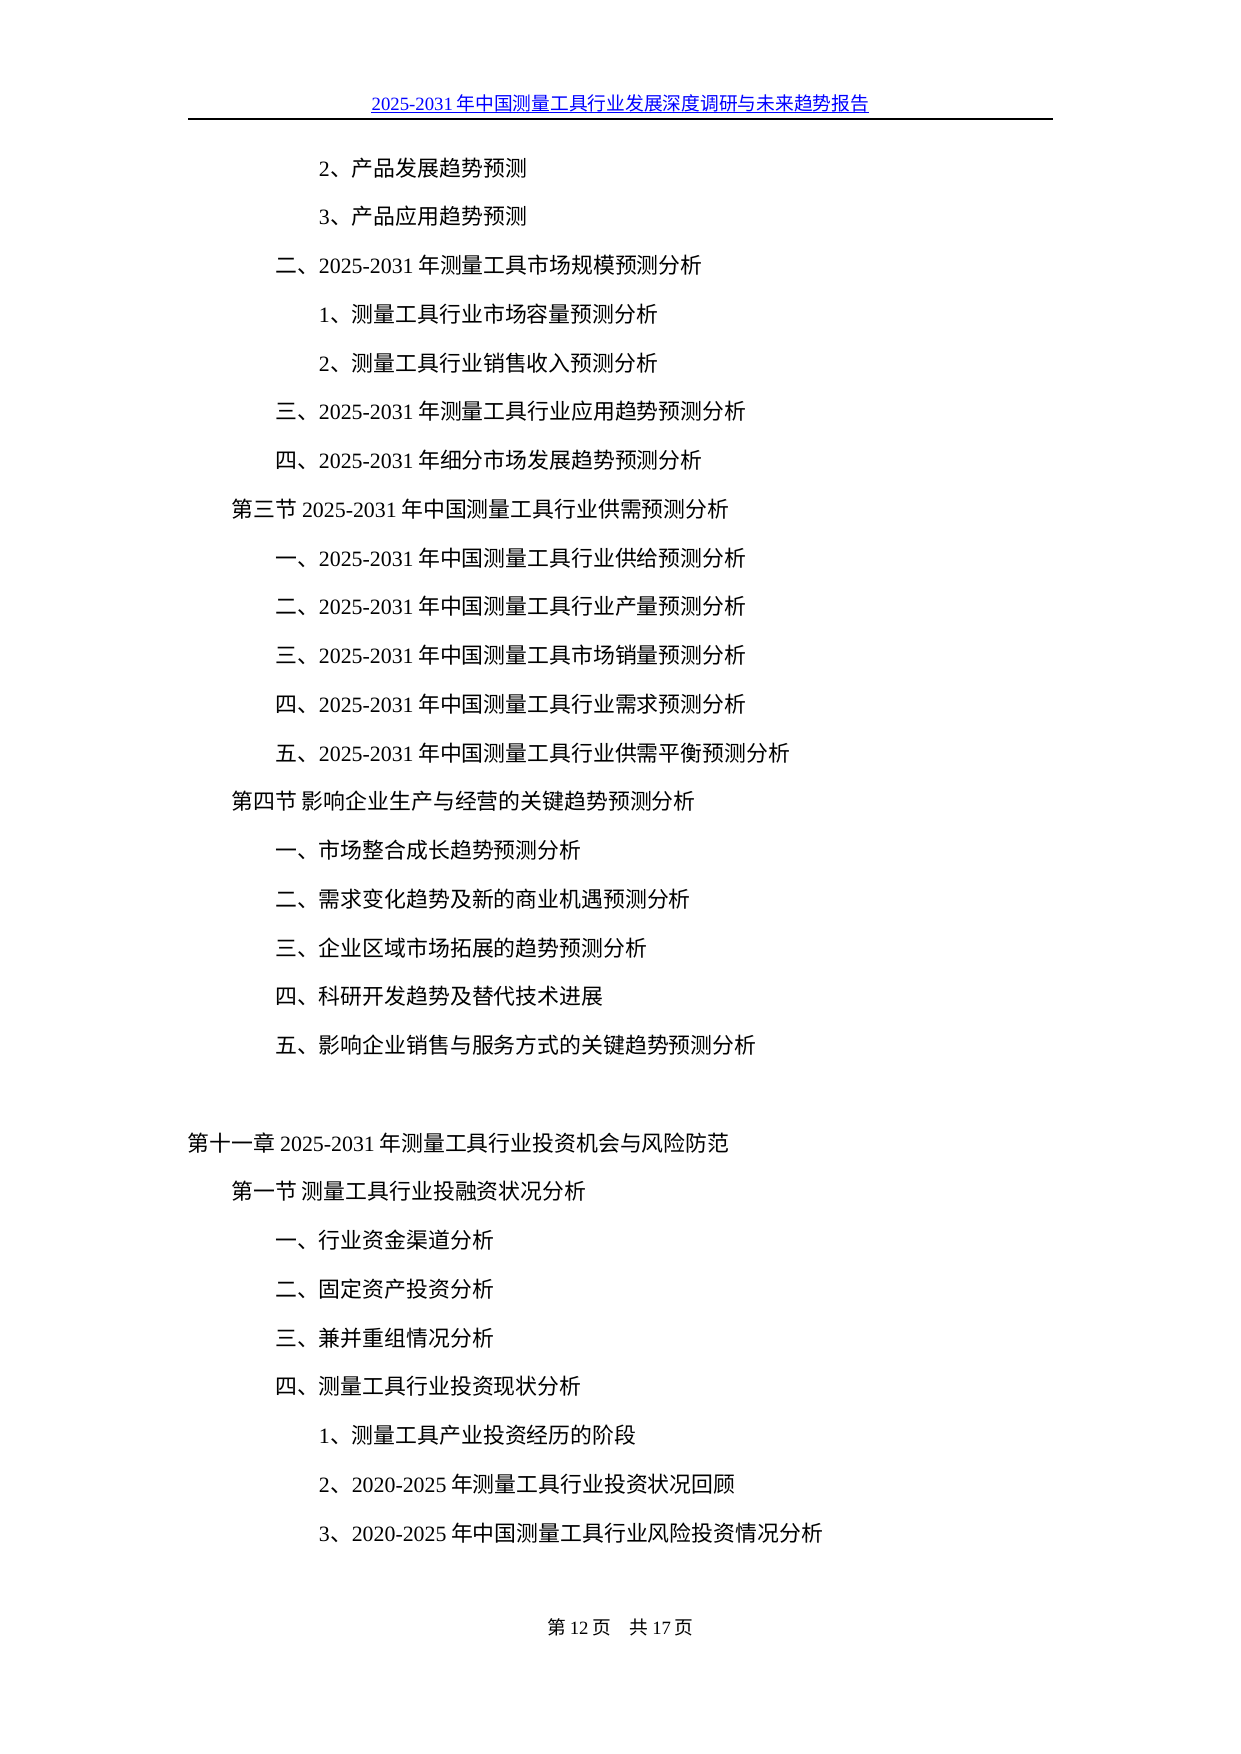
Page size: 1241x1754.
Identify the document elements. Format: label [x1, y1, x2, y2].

text [187, 150, 1053, 1548]
